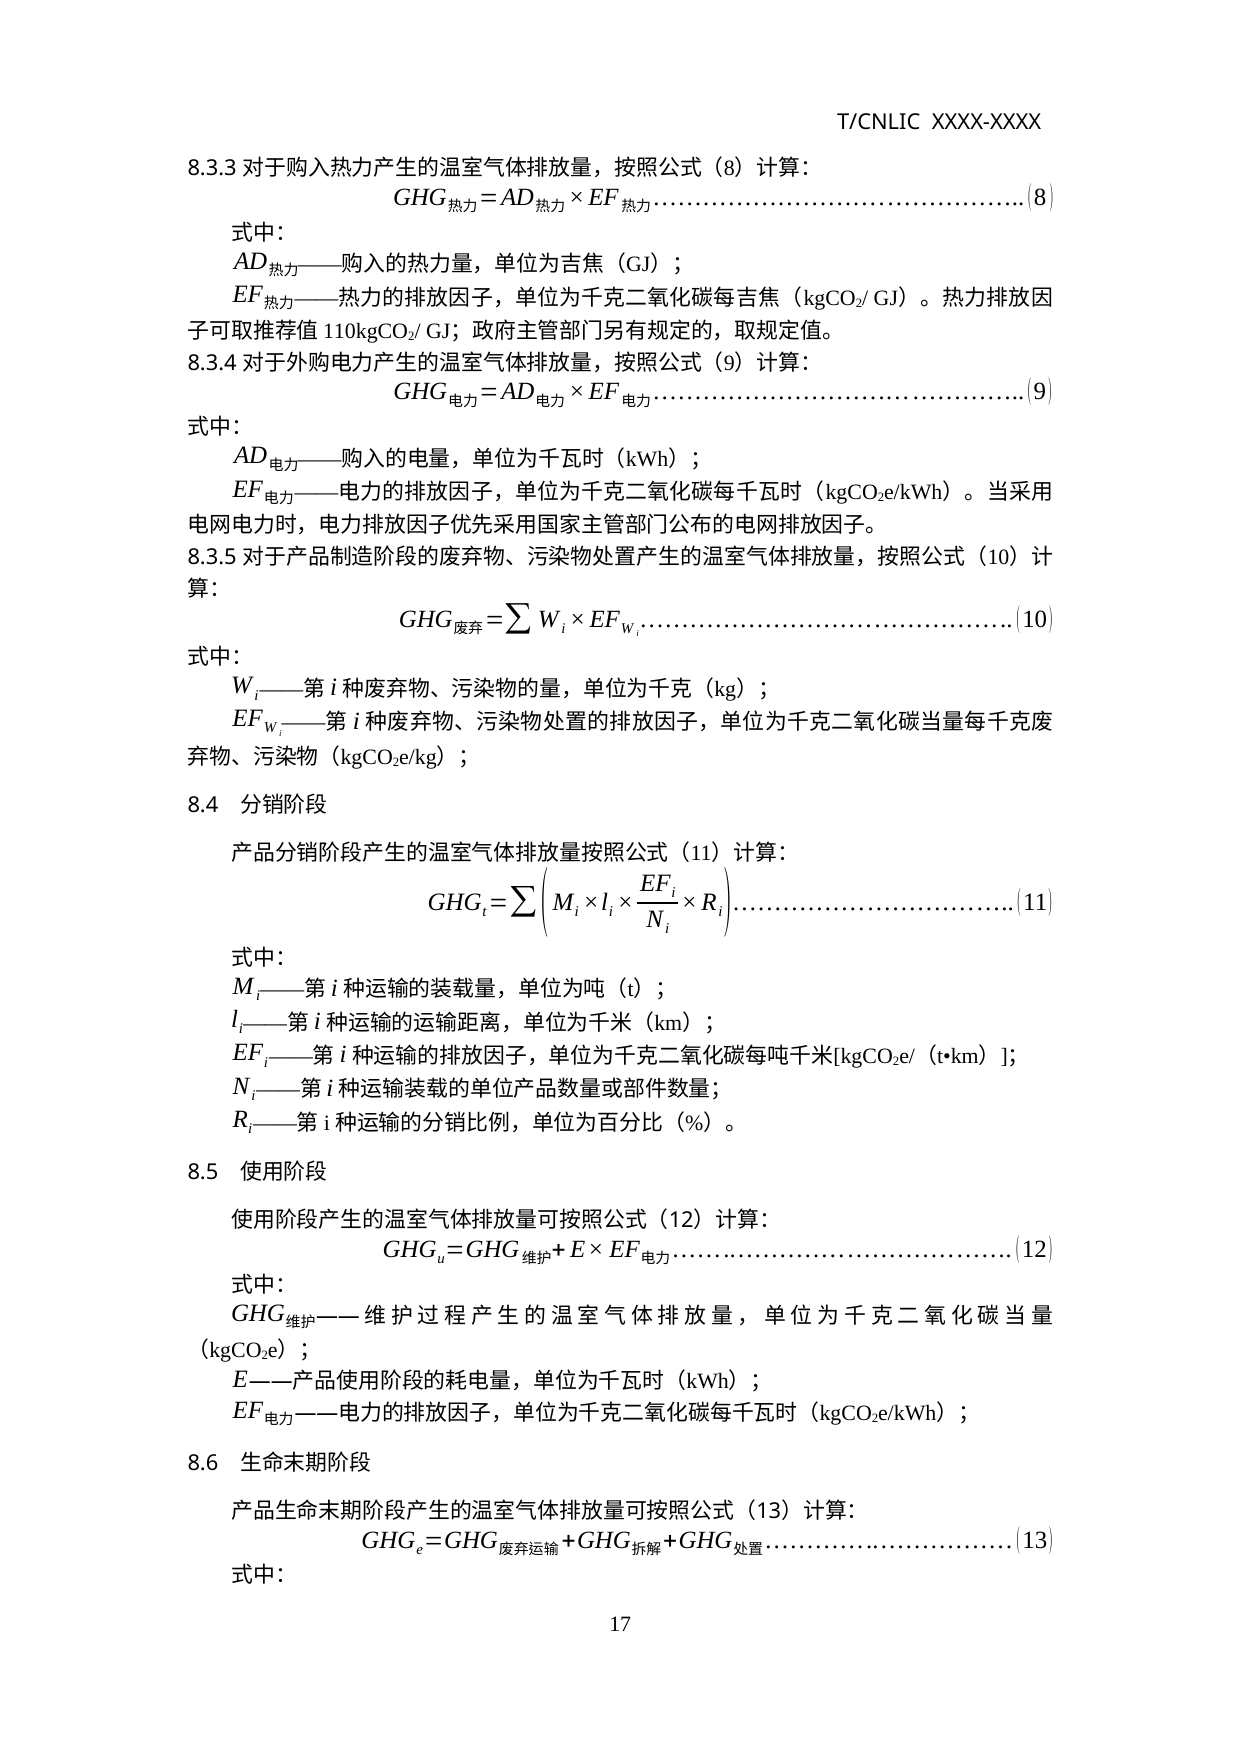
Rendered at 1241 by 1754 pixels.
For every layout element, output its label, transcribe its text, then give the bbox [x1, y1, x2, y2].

text 使用阶段产生的温室气体排放量可按照公式（12）计算： [187, 1202, 1053, 1234]
text 式中： [187, 639, 1053, 671]
text ——维护过程产生的温室气体排放量，单位为千克二氧化碳当量（kgCO2e）； [187, 1298, 1053, 1363]
text ——电力的排放因子，单位为千克二氧化碳每千瓦时（kgCO2e/kWh）。当采用电网电力时，电力排放因子优先采用国家主管部门公布的电网排放因子。 [187, 474, 1053, 539]
text 式中： [187, 940, 1053, 971]
text 式中： [187, 214, 1053, 246]
text ——热力的排放因子，单位为千克二氧化碳每吉焦（kgCO2/ GJ）。热力排放因子可取推荐值110kgCO2/ GJ；政府主管部门另有规定的，取规定值。 [187, 279, 1053, 344]
text ——购入的电量，单位为千瓦时（kWh）； [187, 441, 1053, 474]
text ——第 种运输装载的单位产品数量或部件数量； [187, 1071, 1053, 1105]
text ——购入的热力量，单位为吉焦（GJ）； [187, 246, 1053, 279]
text ——产品使用阶段的耗电量，单位为千瓦时（kWh）； [187, 1363, 1053, 1395]
text ——电力的排放因子，单位为千克二氧化碳每千瓦时（kgCO2e/kWh）； [187, 1395, 1053, 1429]
text 产品分销阶段产生的温室气体排放量按照公式（11）计算： [187, 835, 1053, 866]
text ——第 种废弃物、污染物处置的排放因子，单位为千克二氧化碳当量每千克废弃物、污染物（kgCO2e/kg）； [187, 704, 1053, 770]
text ——第 i 种运输的分销比例，单位为百分比（%）。 [187, 1105, 1053, 1138]
text 8.3.5 对于产品制造阶段的废弃物、污染物处置产生的温室气体排放量，按照公式（10）计算： [187, 539, 1053, 603]
text 8.3.3 对于购入热力产生的温室气体排放量，按照公式（8）计算： [187, 150, 1053, 182]
text 使用阶段 [187, 1154, 1053, 1186]
text 产品生命末期阶段产生的温室气体排放量可按照公式（13）计算： [187, 1493, 1053, 1525]
text ——第 种废弃物、污染物的量，单位为千克（kg）； [187, 671, 1053, 704]
text 式中： [187, 409, 1053, 441]
text ——第 种运输的排放因子，单位为千克二氧化碳每吨千米[kgCO2e/（t•km）]； [187, 1038, 1053, 1071]
text ——第 种运输的装载量，单位为吨（t）； [187, 971, 1053, 1005]
text 分销阶段 [187, 787, 1053, 818]
text 式中： [187, 1267, 1053, 1298]
text 式中： [187, 1557, 1053, 1589]
text 8.3.4 对于外购电力产生的温室气体排放量，按照公式（9）计算： [187, 344, 1053, 376]
text 生命末期阶段 [187, 1445, 1053, 1477]
text ——第 种运输的运输距离，单位为千米（km）； [187, 1005, 1053, 1038]
